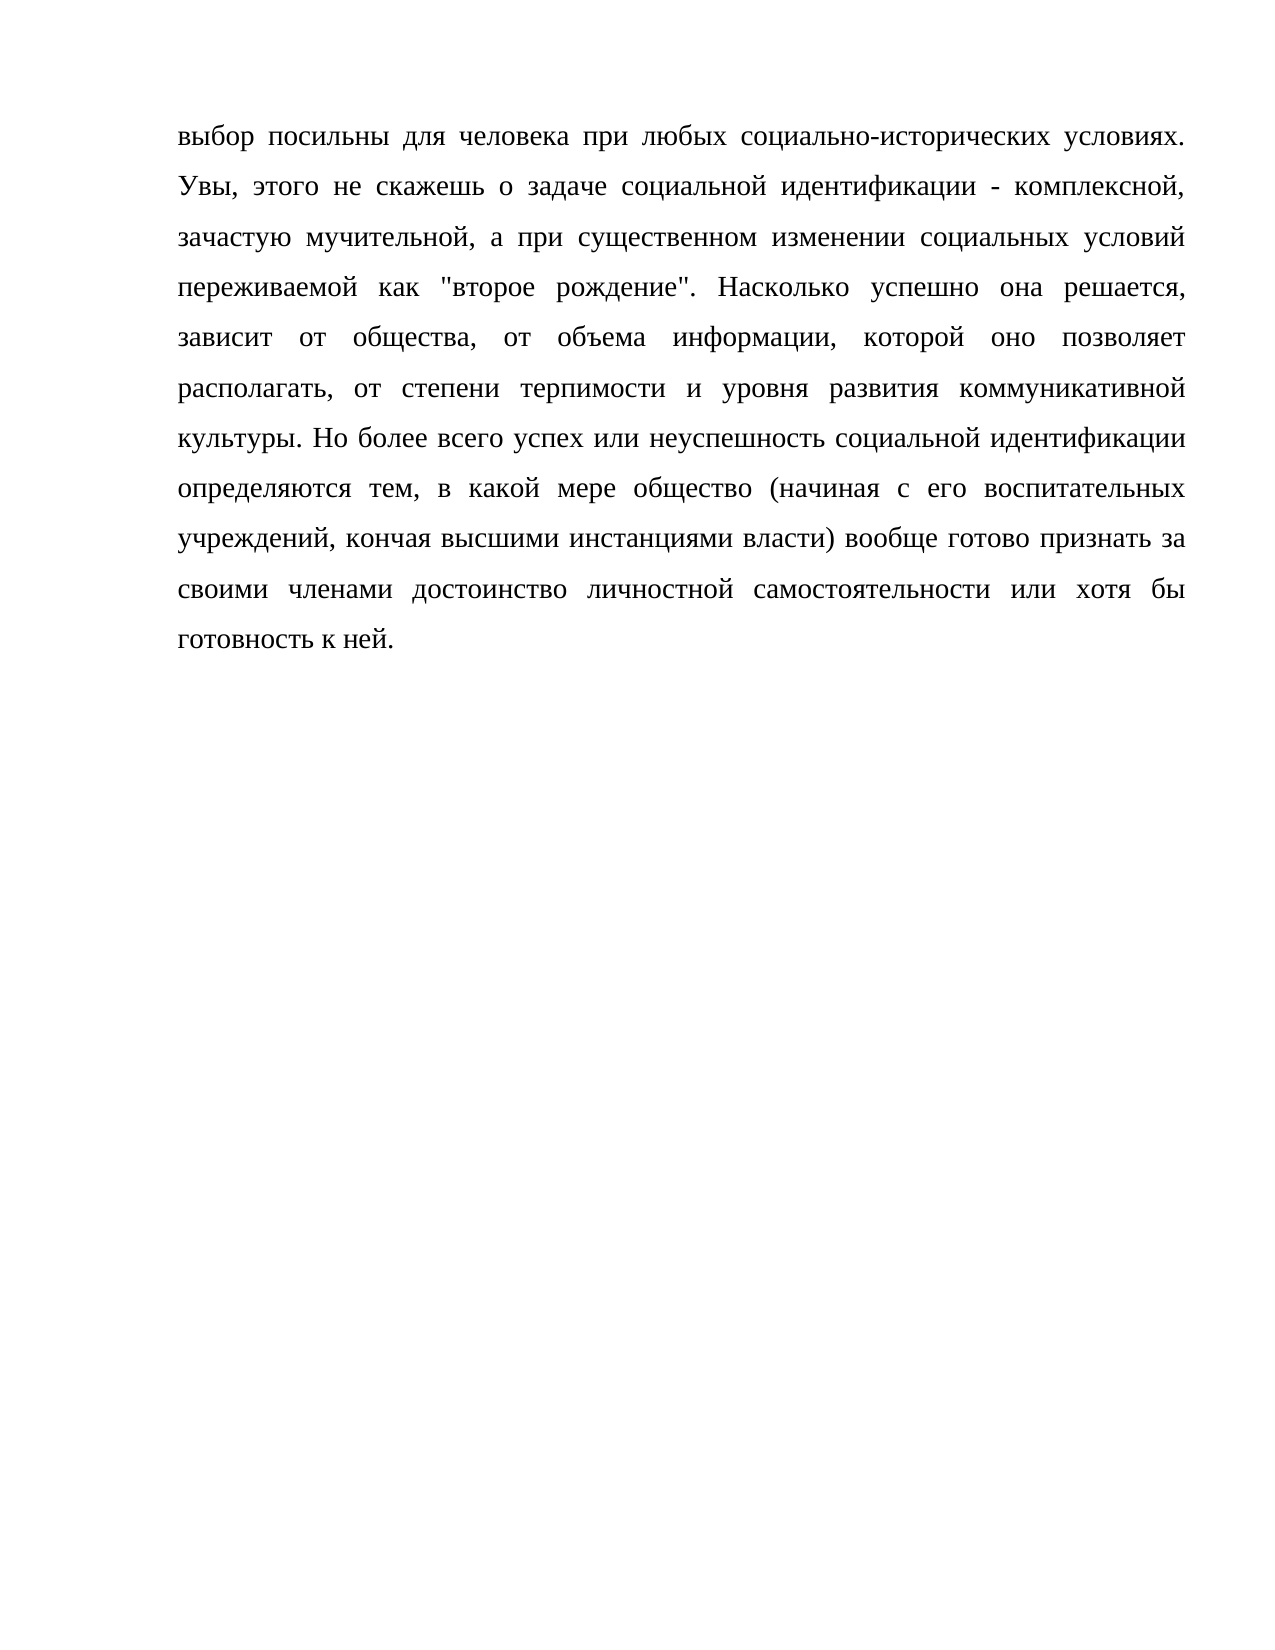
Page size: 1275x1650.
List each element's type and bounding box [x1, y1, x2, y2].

text [177, 118, 1186, 655]
